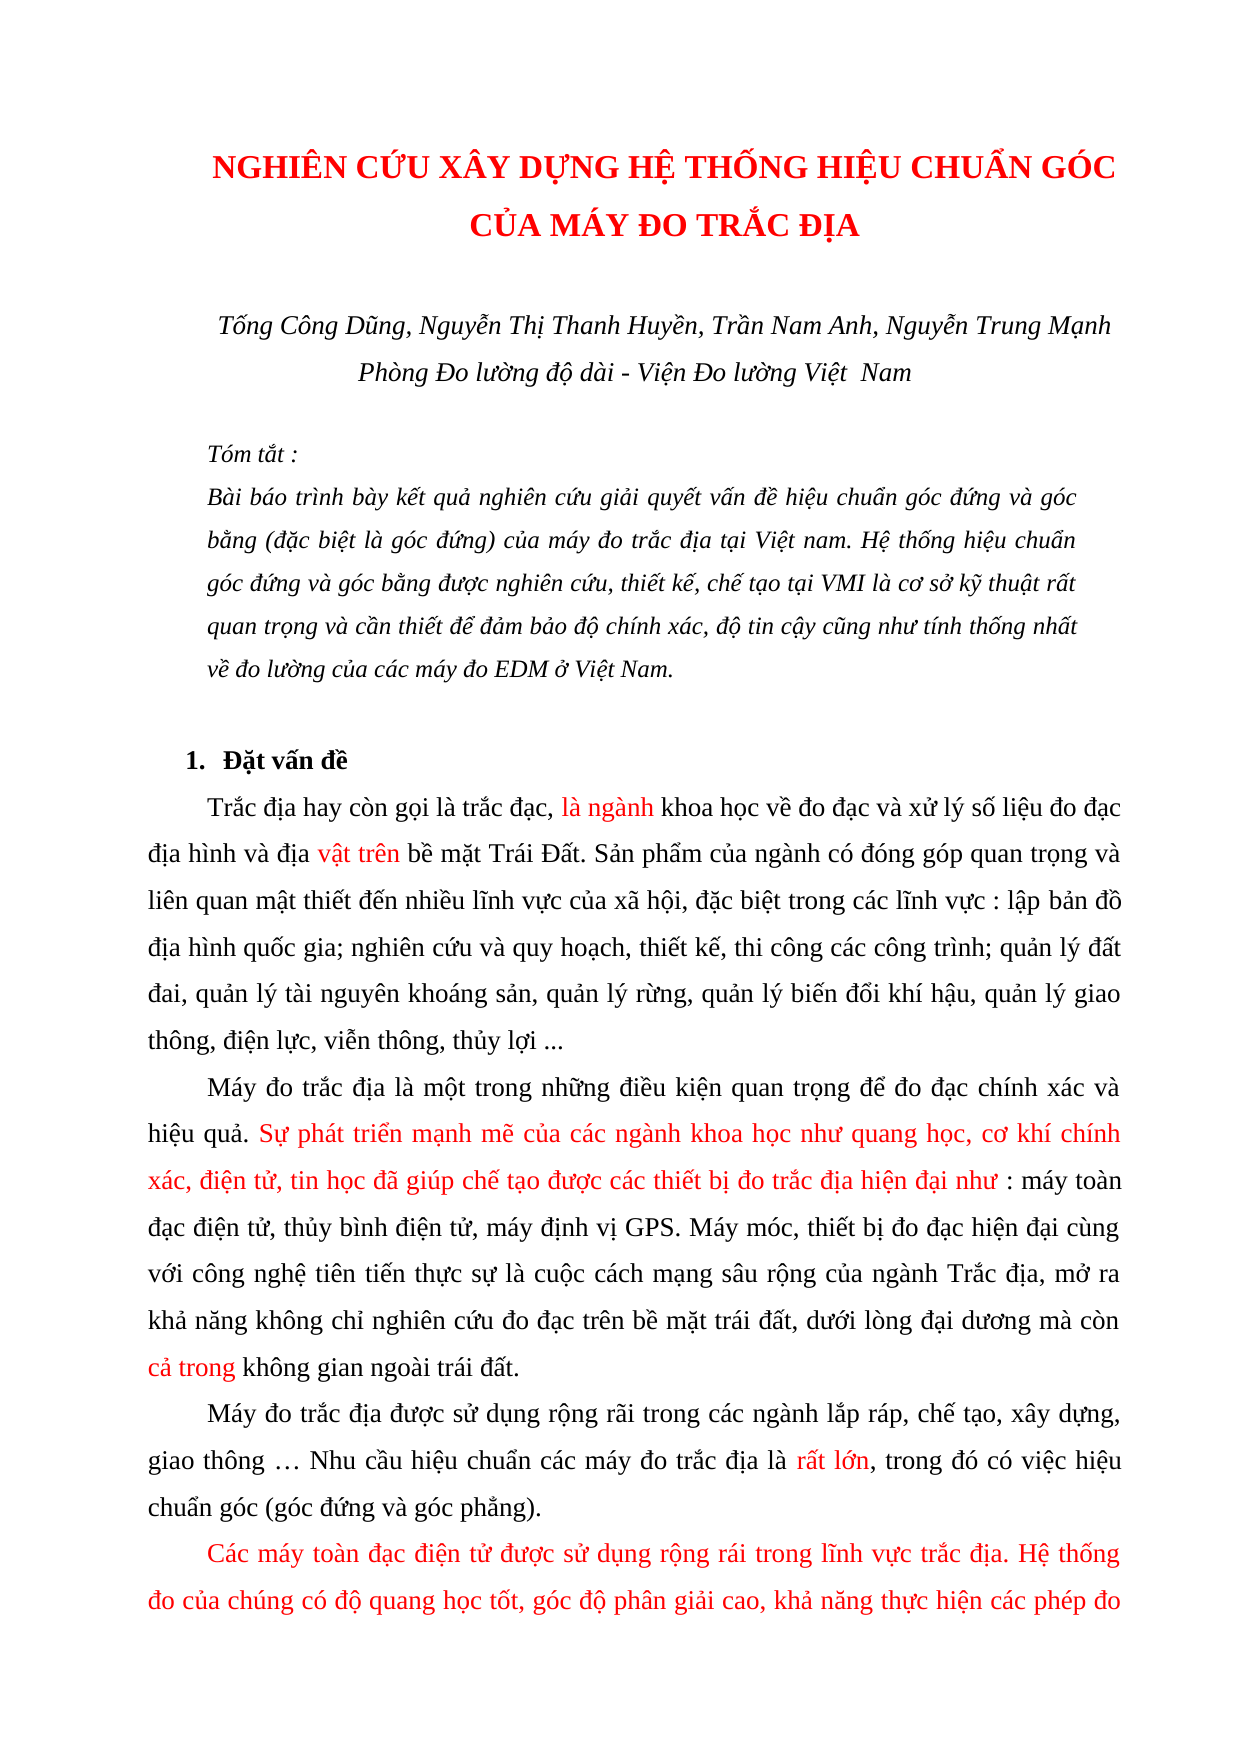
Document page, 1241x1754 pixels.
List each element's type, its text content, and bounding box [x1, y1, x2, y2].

subtitle Đặt vấn đề [185, 744, 1122, 775]
text Tóm tắt : [207, 439, 1078, 467]
text CỦA MÁY ĐO TRẮC ĐỊA [148, 205, 1122, 243]
text Bài báo trình bày kết quả nghiên cứu giải quyết vấn đề hiệu chuẩn góc đứng và góc bằng (đặc biệt là góc đứng) của máy đo trắc địa tại Việt nam. Hệ thống hiệu chuẩn góc đứng và góc bằng được nghiên cứu, thiết kế, chế tạo tại VMI là cơ sở kỹ thuật rất quan trọng và cần thiết để đảm bảo độ chính xác, độ tin cậy cũng như tính thống nhất về đo lường của các máy đo EDM ở Việt Nam. [207, 482, 1078, 683]
text Máy đo trắc địa là một trong những điều kiện quan trọng để đo đạc chính xác và hiệu quả. Sự phát triển mạnh mẽ của các ngành khoa học như quang học, cơ khí chính xác, điện tử, tin học đã giúp chế tạo được các thiết bị đo trắc địa hiện đại như : máy toàn đạc điện tử, thủy bình điện tử, máy định vị GPS. Máy móc, thiết bị đo đạc hiện đại cùng với công nghệ tiên tiến thực sự là cuộc cách mạng sâu rộng của ngành Trắc địa, mở ra khả năng không chỉ nghiên cứu đo đạc trên bề mặt trái đất, dưới lòng đại dương mà còn cả trong không gian ngoài trái đất. [148, 1071, 1122, 1382]
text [148, 1537, 1122, 1615]
text NGHIÊN CỨU XÂY DỰNG HỆ THỐNG HIỆU CHUẨN GÓC [148, 148, 1122, 186]
text Tống Công Dũng, Nguyễn Thị Thanh Huyền, Trần Nam Anh, Nguyễn Trung Mạnh Phòng Đo lường độ dài - Viện Đo lường Việt Nam [148, 309, 1122, 387]
text Máy đo trắc địa được sử dụng rộng rãi trong các ngành lắp ráp, chế tạo, xây dựng, giao thông … Nhu cầu hiệu chuẩn các máy đo trắc địa là rất lớn, trong đó có việc hiệu chuẩn góc (góc đứng và góc phẳng). [148, 1397, 1122, 1522]
text Trắc địa hay còn gọi là trắc đạc, là ngành khoa học về đo đạc và xử lý số liệu đo đạc địa hình và địa vật trên bề mặt Trái Đất. Sản phẩm của ngành có đóng góp quan trọng và liên quan mật thiết đến nhiều lĩnh vực của xã hội, đặc biệt trong các lĩnh vực : lập bản đồ địa hình quốc gia; nghiên cứu và quy hoạch, thiết kế, thi công các công trình; quản lý đất đai, quản lý tài nguyên khoáng sản, quản lý rừng, quản lý biến đổi khí hậu, quản lý giao thông, điện lực, viễn thông, thủy lợi ... [148, 791, 1122, 1055]
